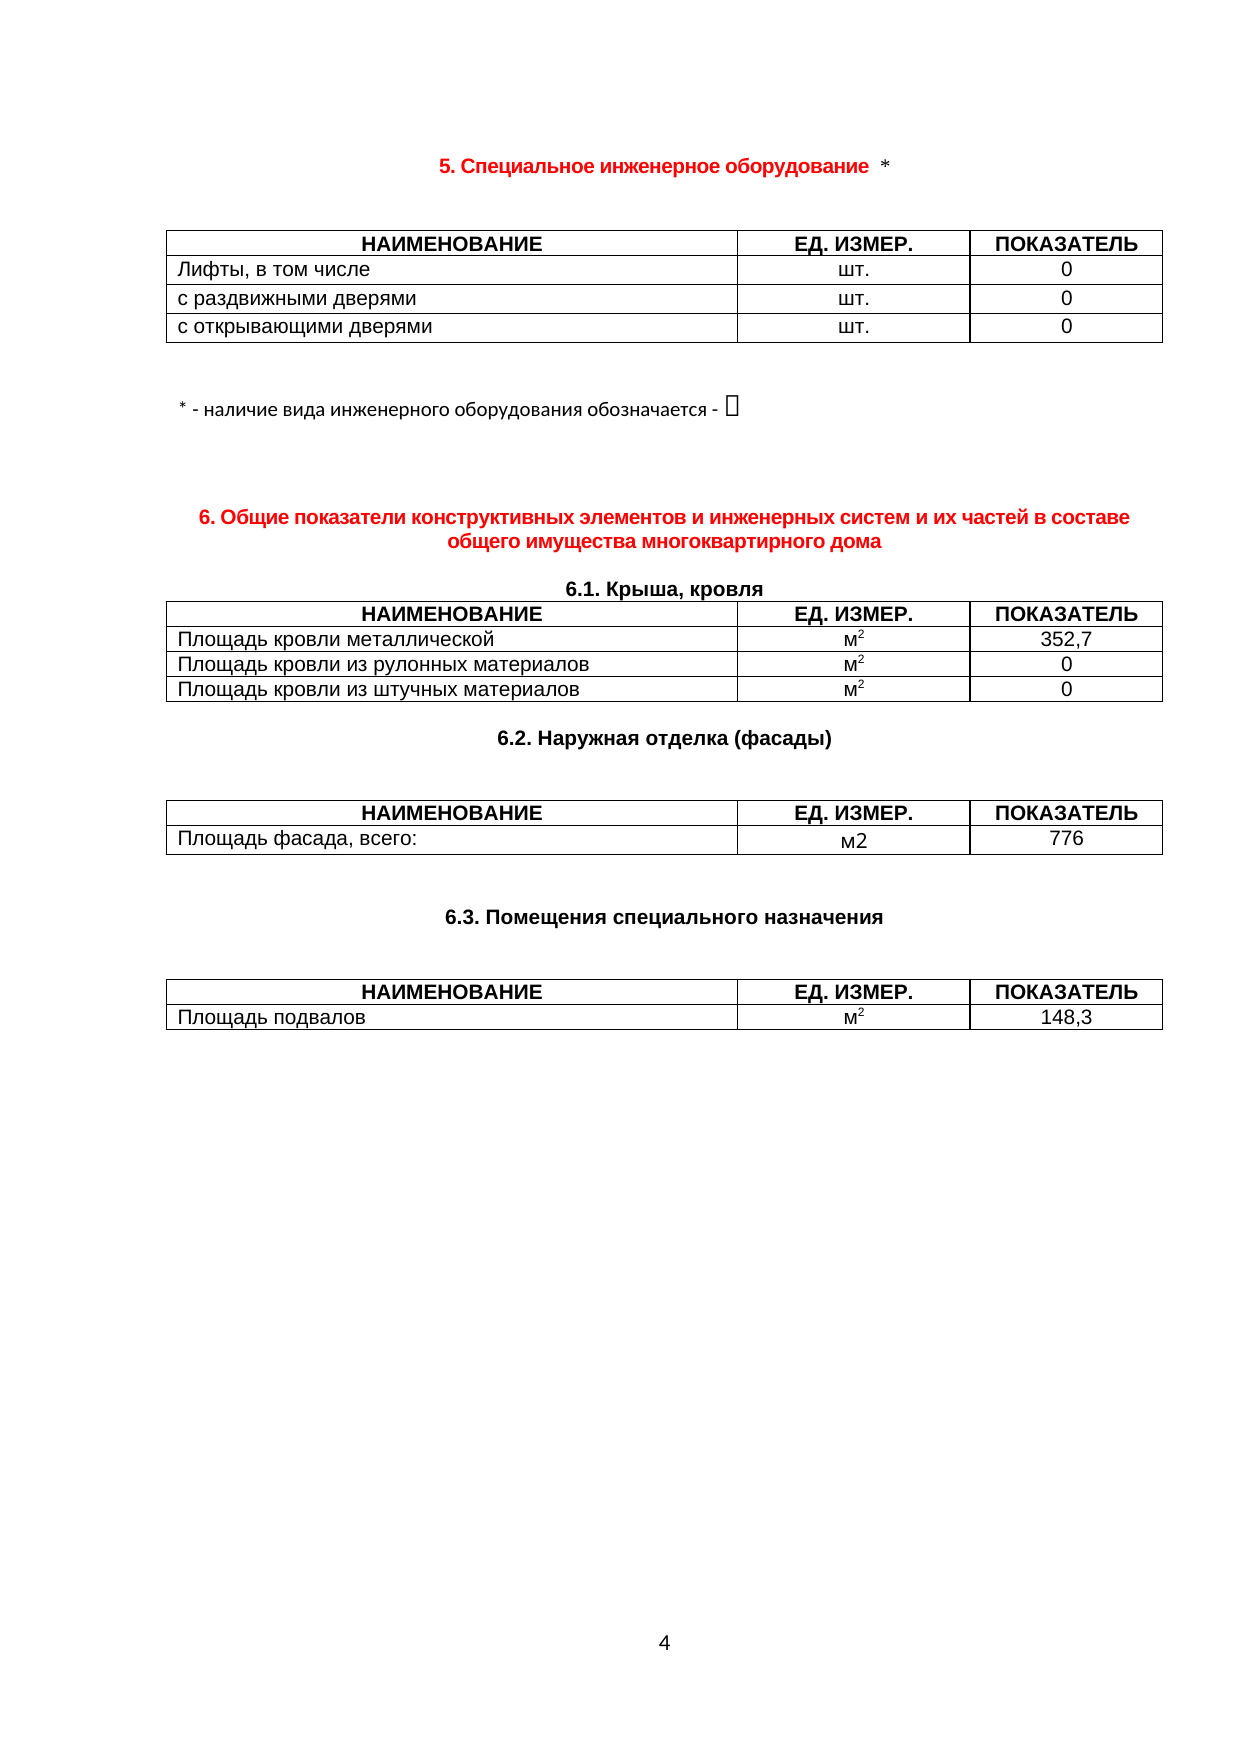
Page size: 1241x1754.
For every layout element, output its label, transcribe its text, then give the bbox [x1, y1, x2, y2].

table_cell 0 [971, 285, 1162, 313]
table_cell шт. [738, 285, 969, 313]
table_cell Площадь фасада, всего: [167, 826, 737, 854]
table_header ПОКАЗАТЕЛЬ [971, 801, 1162, 825]
table_header ЕД. ИЗМЕР. [738, 980, 969, 1004]
table_header НАИМЕНОВАНИЕ [167, 231, 737, 255]
table_header ПОКАЗАТЕЛЬ [971, 231, 1162, 255]
table_cell м2 [738, 826, 969, 854]
text 6.3. Помещения специального назначения [177, 905, 1152, 929]
table_cell Площадь кровли металлической [167, 627, 737, 651]
table_header ПОКАЗАТЕЛЬ [971, 980, 1162, 1004]
table_cell Площадь кровли из штучных материалов [167, 677, 737, 701]
table_cell с открывающими дверями [167, 314, 737, 342]
text 6.2. Наружная отделка (фасады) [177, 726, 1152, 750]
table_cell 0 [971, 677, 1162, 701]
table_cell м2 [738, 627, 969, 651]
table_cell шт. [738, 314, 969, 342]
table_header ЕД. ИЗМЕР. [738, 602, 969, 626]
table_cell 352,7 [971, 627, 1162, 651]
table_header ЕД. ИЗМЕР. [738, 231, 969, 255]
table_header ЕД. ИЗМЕР. [738, 801, 969, 825]
table_cell шт. [738, 256, 969, 284]
table_cell м2 [738, 652, 969, 676]
table_cell Площадь подвалов [167, 1005, 737, 1029]
table_cell Лифты, в том числе [167, 256, 737, 284]
table_cell с раздвижными дверями [167, 285, 737, 313]
table_cell м2 [738, 1005, 969, 1029]
table_header НАИМЕНОВАНИЕ [167, 801, 737, 825]
table_header ПОКАЗАТЕЛЬ [971, 602, 1162, 626]
table_cell 0 [971, 256, 1162, 284]
text * - наличие вида инженерного оборудования обозначается -  [177, 386, 1152, 425]
table_cell 776 [971, 826, 1162, 854]
table_cell 148,3 [971, 1005, 1162, 1029]
table_header НАИМЕНОВАНИЕ [167, 602, 737, 626]
subtitle 6. Общие показатели конструктивных элементов и инженерных систем и их частей в составе общего имущества многоквартирного дома [177, 505, 1152, 553]
table_cell 0 [971, 314, 1162, 342]
table_cell 0 [971, 652, 1162, 676]
table_header НАИМЕНОВАНИЕ [167, 980, 737, 1004]
subtitle 5. Специальное инженерное оборудование * [177, 154, 1152, 178]
table_cell Площадь кровли из рулонных материалов [167, 652, 737, 676]
table_cell м2 [738, 677, 969, 701]
text 6.1. Крыша, кровля [177, 577, 1152, 601]
